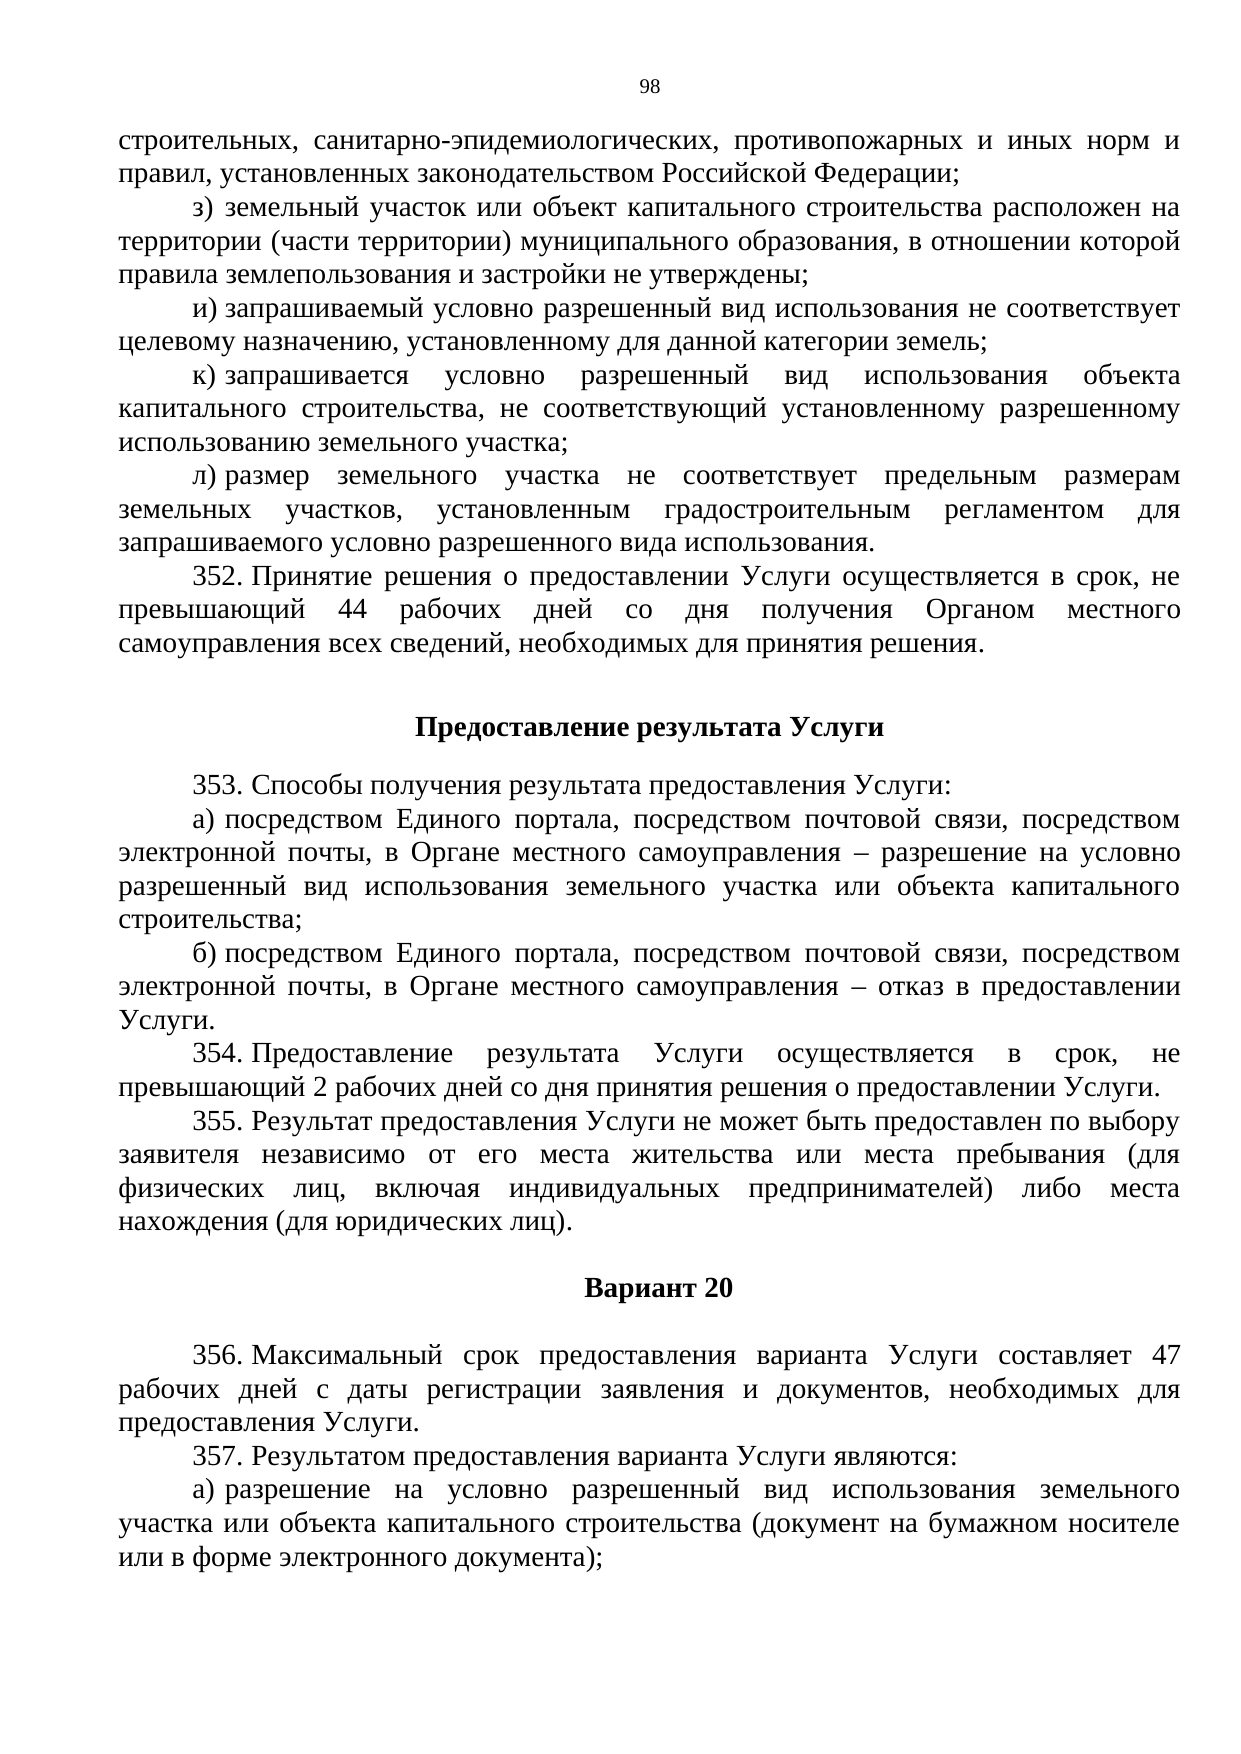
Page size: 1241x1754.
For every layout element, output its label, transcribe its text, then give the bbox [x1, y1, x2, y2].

list размер земельного участка не соответствует предельным размерам земельных участков, установленным градостроительным регламентом для запрашиваемого условно разрешенного вида использования. [118, 457, 1181, 558]
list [118, 122, 1181, 189]
list Предоставление результата Услуги осуществляется в срок, не превышающий 2 рабочих дней со дня принятия решения о предоставлении Услуги. [118, 1036, 1181, 1103]
list земельный участок или объект капитального строительства расположен на территории (части территории) муниципального образования, в отношении которой правила землепользования и застройки не утверждены; [118, 189, 1181, 290]
list посредством Единого портала, посредством почтовой связи, посредством электронной почты, в Органе местного самоуправления – разрешение на условно разрешенный вид использования земельного участка или объекта капитального строительства; [118, 801, 1181, 935]
list Способы получения результата предоставления Услуги: [118, 767, 1181, 801]
list разрешение на условно разрешенный вид использования земельного участка или объекта капитального строительства (документ на бумажном носителе или в форме электронного документа); [118, 1472, 1181, 1572]
list Результат предоставления Услуги не может быть предоставлен по выбору заявителя независимо от его места жительства или места пребывания (для физических лиц, включая индивидуальных предпринимателей) либо места нахождения (для юридических лиц). [118, 1103, 1181, 1237]
list запрашиваемый условно разрешенный вид использования не соответствует целевому назначению, установленному для данной категории земель; [118, 290, 1181, 357]
list посредством Единого портала, посредством почтовой связи, посредством электронной почты, в Органе местного самоуправления – отказ в предоставлении Услуги. [118, 935, 1181, 1036]
list Максимальный срок предоставления варианта Услуги составляет 47 рабочих дней с даты регистрации заявления и документов, необходимых для предоставления Услуги. [118, 1337, 1181, 1438]
text Предоставление результата Услуги [118, 709, 1181, 742]
list Результатом предоставления варианта Услуги являются: [118, 1438, 1181, 1472]
list Принятие решения о предоставлении Услуги осуществляется в срок, не превышающий 44 рабочих дней со дня получения Органом местного самоуправления всех сведений, необходимых для принятия решения. [118, 558, 1181, 659]
list запрашивается условно разрешенный вид использования объекта капитального строительства, не соответствующий установленному разрешенному использованию земельного участка; [118, 357, 1181, 457]
